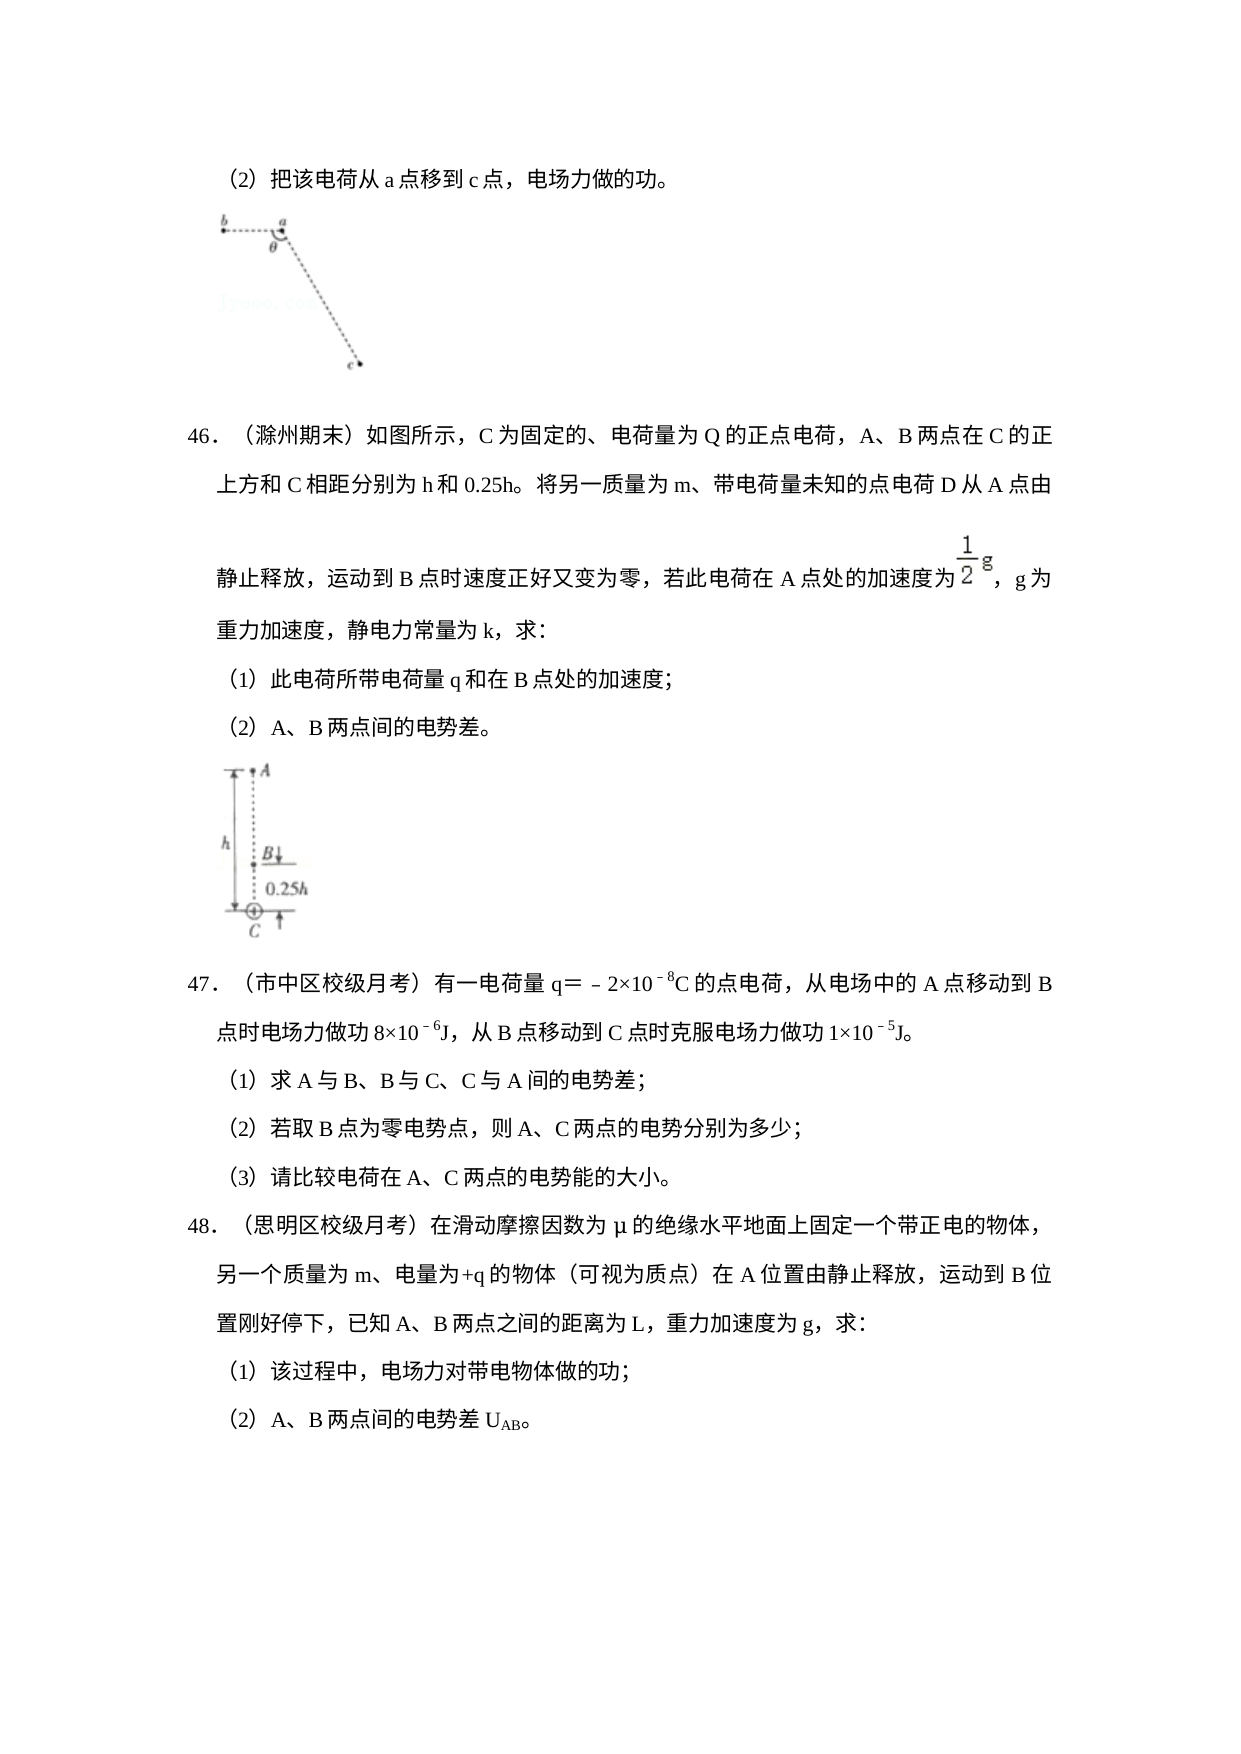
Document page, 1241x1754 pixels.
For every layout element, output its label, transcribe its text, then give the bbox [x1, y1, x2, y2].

text （2）若取B点为零电势点，则A、C两点的电势分别为多少； [216, 1111, 1053, 1143]
picture [216, 210, 368, 375]
text （3）请比较电荷在A、C两点的电势能的大小。 [216, 1159, 1053, 1192]
text （2）A、B两点间的电势差UAB。 [216, 1402, 1053, 1434]
picture [216, 757, 313, 944]
picture [956, 531, 993, 587]
text （2）A、B两点间的电势差。 [216, 709, 1053, 742]
text 46．（滁州期末）如图所示，C为固定的、电荷量为Q的正点电荷，A、B两点在C的正上方和C相距分别为h和0.25h。将另一质量为m、带电荷量未知的点电荷D从A点由静止释放，运动到B点时速度正好又变为零，若此电荷在A点处的加速度为，g为重力加速度，静电力常量为k，求： [187, 418, 1053, 645]
text 48．（思明区校级月考）在滑动摩擦因数为μ的绝缘水平地面上固定一个带正电的物体，另一个质量为m、电量为+q的物体（可视为质点）在A位置由静止释放，运动到B位置刚好停下，已知A、B两点之间的距离为L，重力加速度为g，求： [187, 1208, 1053, 1338]
text （2）把该电荷从a点移到c点，电场力做的功。 [216, 162, 1053, 194]
text （1）求A与B、B与C、C与A间的电势差； [216, 1063, 1053, 1095]
text （1）该过程中，电场力对带电物体做的功； [216, 1353, 1053, 1386]
text 47．（市中区校级月考）有一电荷量q＝﹣2×10﹣8C的点电荷，从电场中的A点移动到B点时电场力做功8×10﹣6J，从B点移动到C点时克服电场力做功1×10﹣5J。 [187, 966, 1053, 1047]
text （1）此电荷所带电荷量q和在B点处的加速度； [216, 661, 1053, 694]
